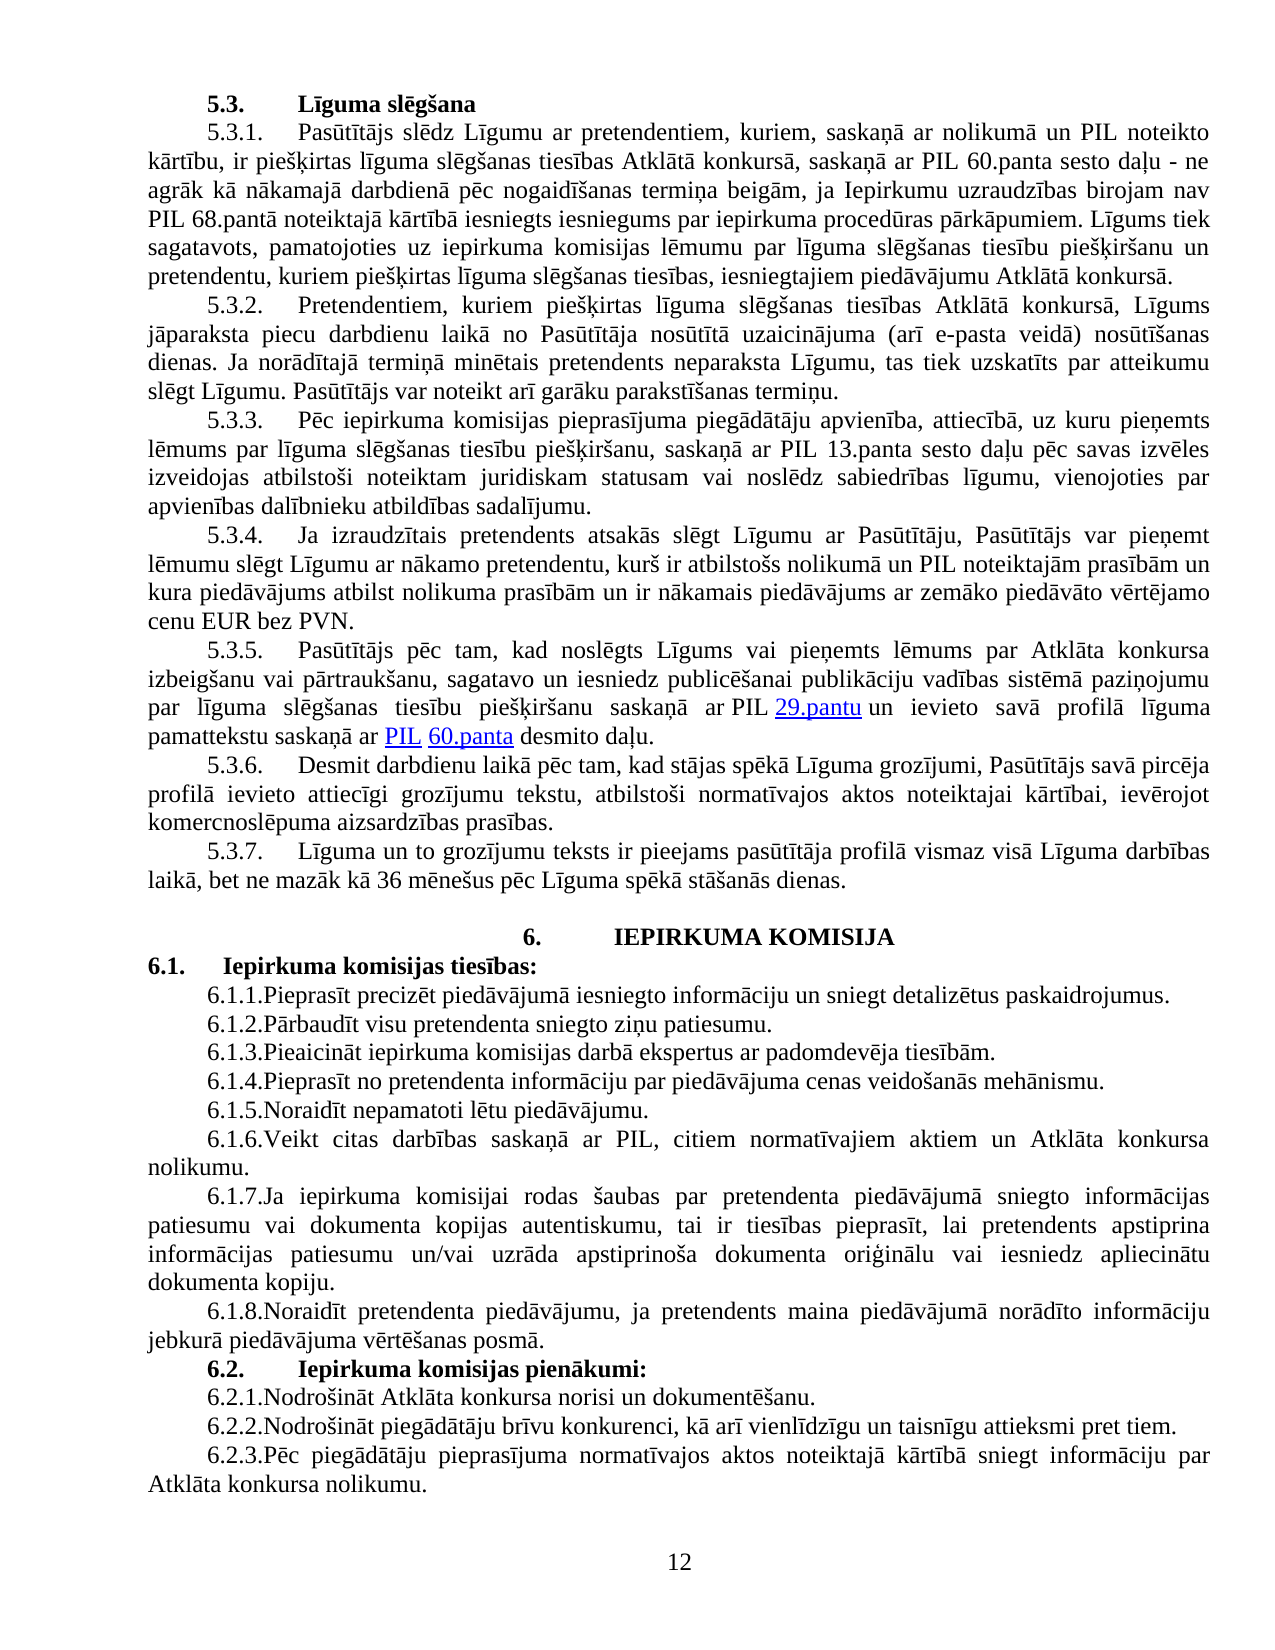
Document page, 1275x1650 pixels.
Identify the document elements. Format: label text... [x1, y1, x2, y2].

text 6.2.3.Pēc piegādātāju pieprasījuma normatīvajos aktos noteiktajā kārtībā sniegt informāciju par Atklāta konkursa nolikumu. [148, 1440, 1211, 1497]
text 6.2.1.Nodrošināt Atklāta konkursa norisi un dokumentēšanu. [148, 1382, 1211, 1411]
text 6.1.7.Ja iepirkuma komisijai rodas šaubas par pretendenta piedāvājumā sniegto informācijas patiesumu vai dokumenta kopijas autentiskumu, tai ir tiesības pieprasīt, lai pretendents apstiprina informācijas patiesumu un/vai uzrāda apstiprinoša dokumenta oriģinālu vai iesniedz apliecinātu dokumenta kopiju. [148, 1181, 1211, 1296]
text 6.1.4.Pieprasīt no pretendenta informāciju par piedāvājuma cenas veidošanās mehānismu. [148, 1066, 1211, 1095]
text 6.2.2.Nodrošināt piegādātāju brīvu konkurenci, kā arī vienlīdzīgu un taisnīgu attieksmi pret tiem. [148, 1411, 1211, 1440]
list Desmit darbdienu laikā pēc tam, kad stājas spēkā Līguma grozījumi, Pasūtītājs savā pircēja profilā ievieto attiecīgi grozījumu tekstu, atbilstoši normatīvajos aktos noteiktajai kārtībai, ievērojot komercnoslēpuma aizsardzības prasības. [148, 750, 1211, 836]
list Iepirkuma komisijas pienākumi: [148, 1354, 1211, 1382]
text 6.1.3.Pieaicināt iepirkuma komisijas darbā ekspertus ar padomdevēja tiesībām. [148, 1037, 1211, 1066]
list IEPIRKUMA KOMISIJA [148, 922, 1211, 951]
list Ja izraudzītais pretendents atsakās slēgt Līgumu ar Pasūtītāju, Pasūtītājs var pieņemt lēmumu slēgt Līgumu ar nākamo pretendentu, kurš ir atbilstošs nolikumā un PIL noteiktajām prasībām un kura piedāvājums atbilst nolikuma prasībām un ir nākamais piedāvājums ar zemāko piedāvāto vērtējamo cenu EUR bez PVN. [148, 520, 1211, 635]
list Pasūtītājs pēc tam, kad noslēgts Līgums vai pieņemts lēmums par Atklāta konkursa izbeigšanu vai pārtraukšanu, sagatavo un iesniedz publicēšanai publikāciju vadības sistēmā paziņojumu par līguma slēgšanas tiesību piešķiršanu saskaņā ar PIL 29.pantu un ievieto savā profilā līguma pamattekstu saskaņā ar PIL 60.panta desmito daļu. [148, 635, 1211, 750]
text 6.1.6.Veikt citas darbības saskaņā ar PIL, citiem normatīvajiem aktiem un Atklāta konkursa nolikumu. [148, 1124, 1211, 1181]
list Līguma un to grozījumu teksts ir pieejams pasūtītāja profilā vismaz visā Līguma darbības laikā, bet ne mazāk kā 36 mēnešus pēc Līguma spēkā stāšanās dienas. [148, 836, 1211, 894]
text 6.1.2.Pārbaudīt visu pretendenta sniegto ziņu patiesumu. [148, 1009, 1211, 1037]
text 6.1.5.Noraidīt nepamatoti lētu piedāvājumu. [148, 1095, 1211, 1124]
list Pretendentiem, kuriem piešķirtas līguma slēgšanas tiesības Atklātā konkursā, Līgums jāparaksta piecu darbdienu laikā no Pasūtītāja nosūtītā uzaicinājuma (arī e-pasta veidā) nosūtīšanas dienas. Ja norādītajā termiņā minētais pretendents neparaksta Līgumu, tas tiek uzskatīts par atteikumu slēgt Līgumu. Pasūtītājs var noteikt arī garāku parakstīšanas termiņu. [148, 290, 1211, 405]
list Līguma slēgšana [148, 89, 1211, 117]
text 6.1.1.Pieprasīt precizēt piedāvājumā iesniegto informāciju un sniegt detalizētus paskaidrojumus. [148, 980, 1211, 1009]
list Pasūtītājs slēdz Līgumu ar pretendentiem, kuriem, saskaņā ar nolikumā un PIL noteikto kārtību, ir piešķirtas līguma slēgšanas tiesības Atklātā konkursā, saskaņā ar PIL 60.panta sesto daļu - ne agrāk kā nākamajā darbdienā pēc nogaidīšanas termiņa beigām, ja Iepirkumu uzraudzības birojam nav PIL 68.pantā noteiktajā kārtībā iesniegts iesniegums par iepirkuma procedūras pārkāpumiem. Līgums tiek sagatavots, pamatojoties uz iepirkuma komisijas lēmumu par līguma slēgšanas tiesību piešķiršanu un pretendentu, kuriem piešķirtas līguma slēgšanas tiesības, iesniegtajiem piedāvājumu Atklātā konkursā. [148, 117, 1211, 290]
list Iepirkuma komisijas tiesības: [148, 951, 1211, 980]
list Pēc iepirkuma komisijas pieprasījuma piegādātāju apvienība, attiecībā, uz kuru pieņemts lēmums par līguma slēgšanas tiesību piešķiršanu, saskaņā ar PIL 13.panta sesto daļu pēc savas izvēles izveidojas atbilstoši noteiktam juridiskam statusam vai noslēdz sabiedrības līgumu, vienojoties par apvienības dalībnieku atbildības sadalījumu. [148, 405, 1211, 520]
text 6.1.8.Noraidīt pretendenta piedāvājumu, ja pretendents maina piedāvājumā norādīto informāciju jebkurā piedāvājuma vērtēšanas posmā. [148, 1296, 1211, 1354]
